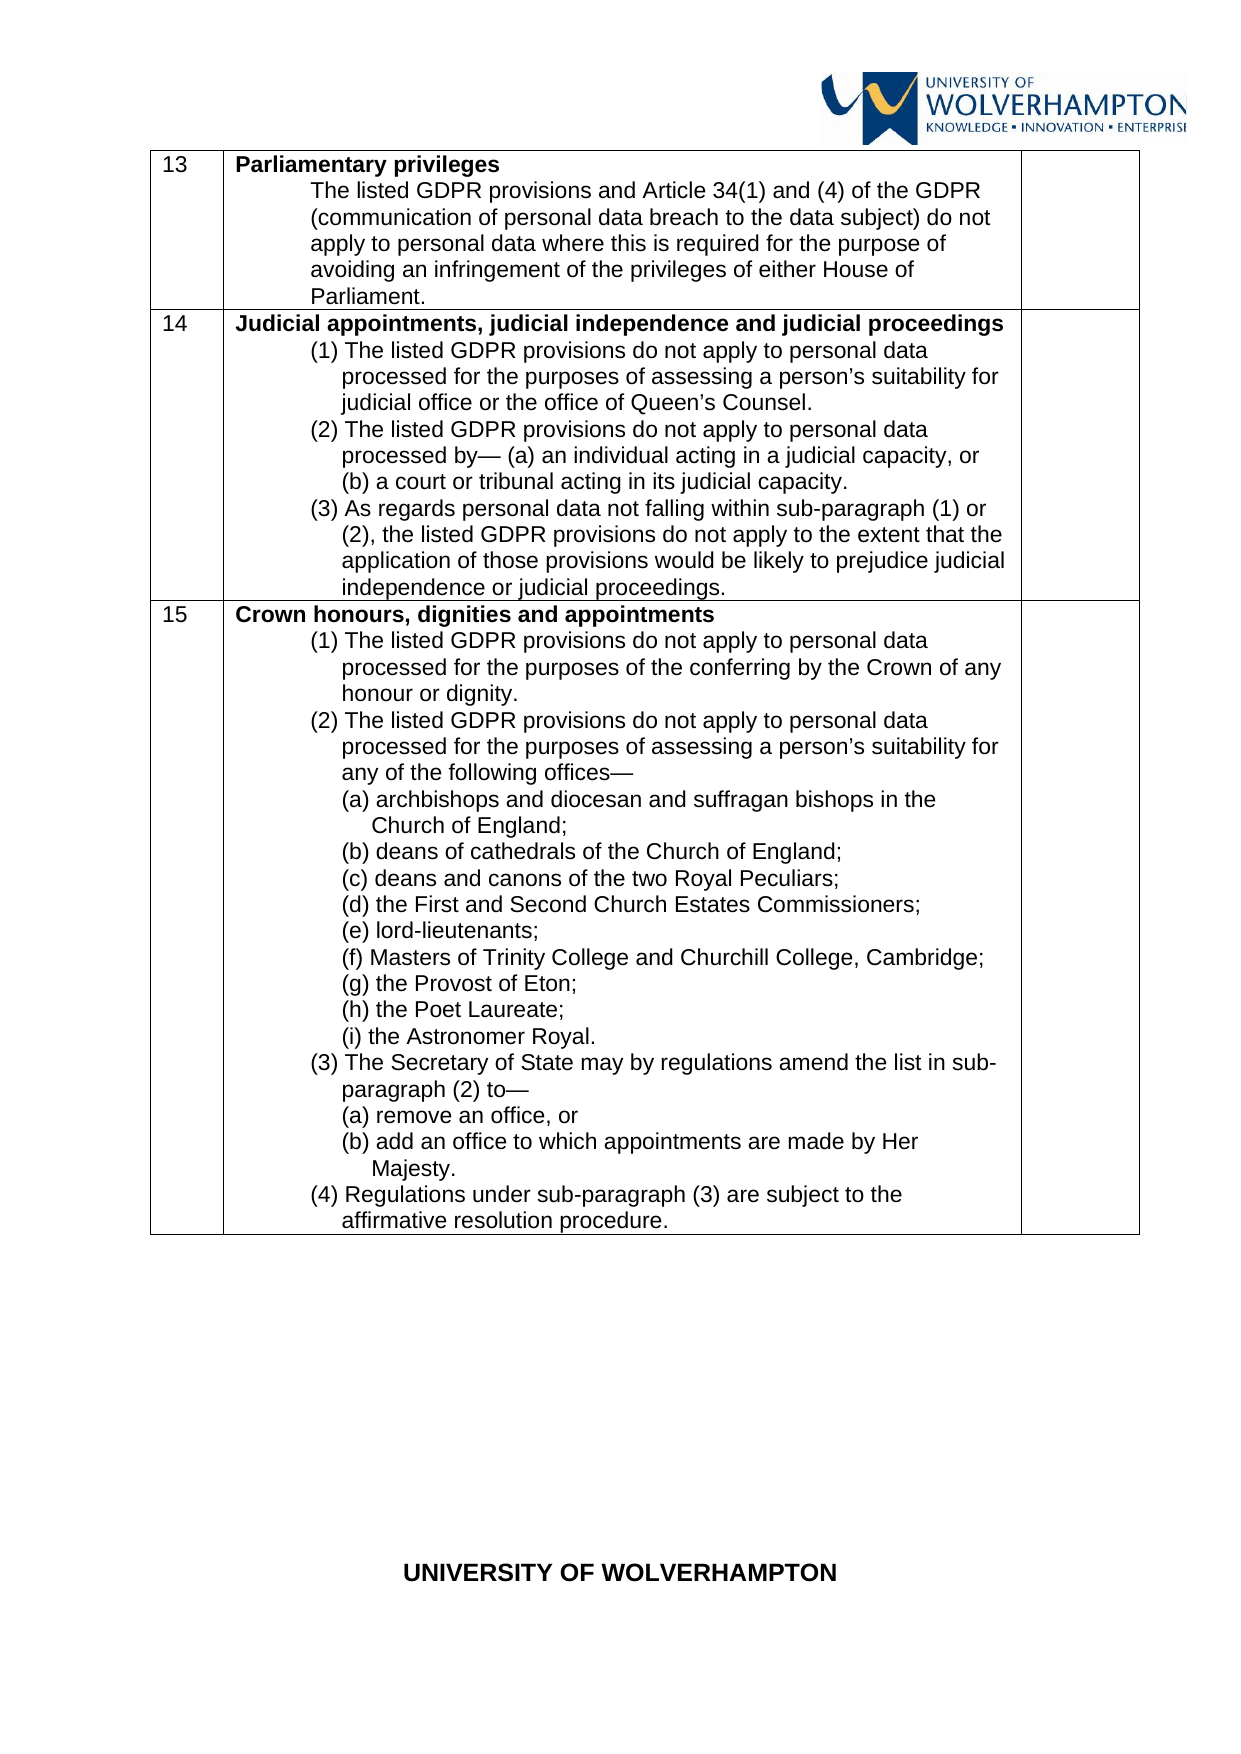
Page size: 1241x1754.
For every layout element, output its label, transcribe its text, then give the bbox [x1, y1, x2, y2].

picture [820, 72, 1186, 145]
text UNIVERSITY OF WOLVERHAMPTON [150, 1558, 1090, 1587]
table_cell [1022, 151, 1139, 309]
table_cell 14 [151, 310, 223, 600]
table_cell Crown honours, dignities and appointments (1) The listed GDPR provisions do not apply to personal data processed for the purposes of the conferring by the Crown of any honour or dignity. (2) The listed GDPR provisions do not apply to personal data processed for the purposes of assessing a person’s suitability for any of the following offices— (a) archbishops and diocesan and suffragan bishops in the Church of England; (b) deans of cathedrals of the Church of England; (c) deans and canons of the two Royal Peculiars; (d) the First and Second Church Estates Commissioners; (e) lord-lieutenants; (f) Masters of Trinity College and Churchill College, Cambridge; (g) the Provost of Eton; (h) the Poet Laureate; (i) the Astronomer Royal. (3) The Secretary of State may by regulations amend the list in sub-paragraph (2) to— (a) remove an office, or (b) add an office to which appointments are made by Her Majesty. (4) Regulations under sub-paragraph (3) are subject to the affirmative resolution procedure. [224, 601, 1021, 1234]
table_cell Judicial appointments, judicial independence and judicial proceedings (1) The listed GDPR provisions do not apply to personal data processed for the purposes of assessing a person’s suitability for judicial office or the office of Queen’s Counsel. (2) The listed GDPR provisions do not apply to personal data processed by— (a) an individual acting in a judicial capacity, or (b) a court or tribunal acting in its judicial capacity. (3) As regards personal data not falling within sub-paragraph (1) or (2), the listed GDPR provisions do not apply to the extent that the application of those provisions would be likely to prejudice judicial independence or judicial proceedings. [224, 310, 1021, 600]
table_cell 13 [151, 151, 223, 309]
table_cell Parliamentary privileges The listed GDPR provisions and Article 34(1) and (4) of the GDPR (communication of personal data breach to the data subject) do not apply to personal data where this is required for the purpose of avoiding an infringement of the privileges of either House of Parliament. [224, 151, 1021, 309]
table_cell [1022, 601, 1139, 1234]
table_cell 15 [151, 601, 223, 1234]
table_cell [1022, 310, 1139, 600]
